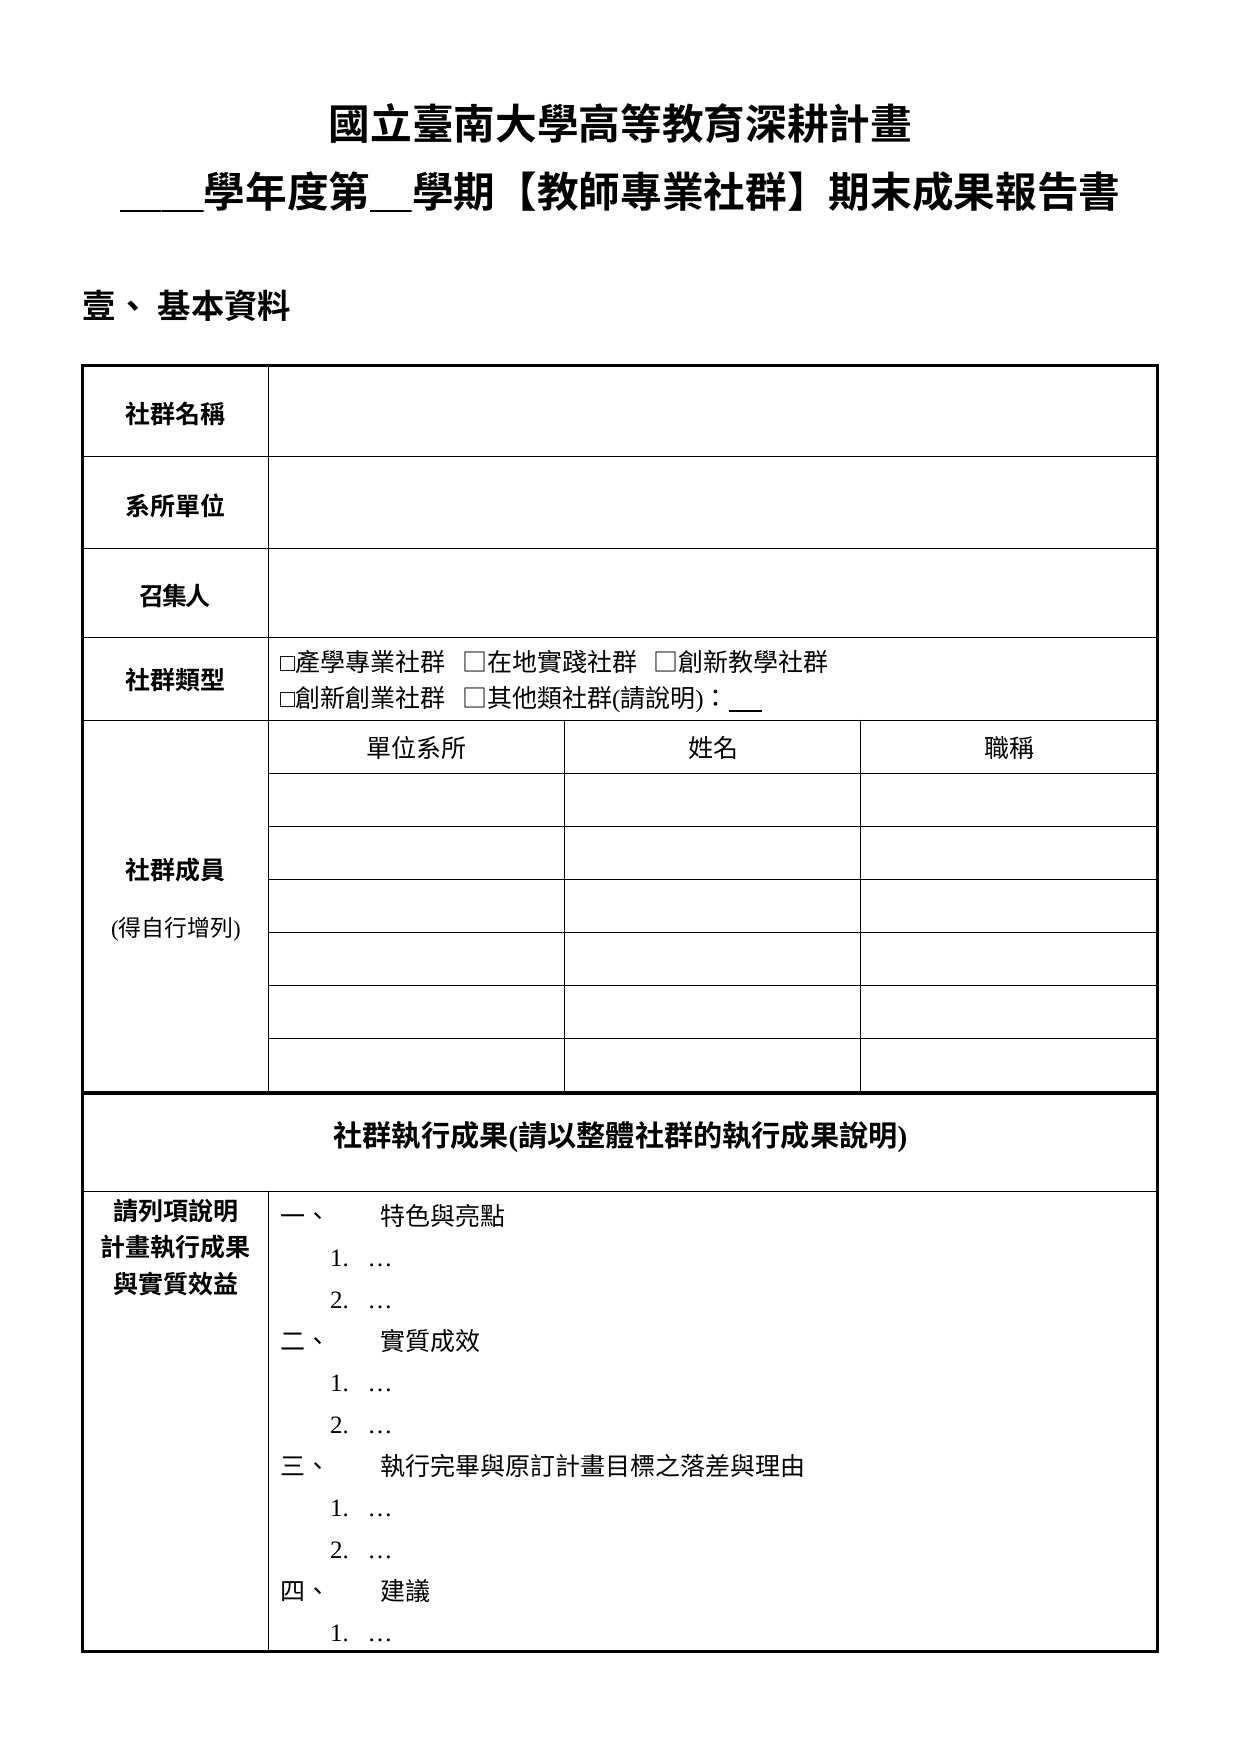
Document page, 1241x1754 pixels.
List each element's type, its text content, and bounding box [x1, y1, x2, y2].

table_cell [565, 774, 860, 826]
table_cell 請列項說明 計畫執行成果與實質效益 [84, 1192, 268, 1650]
table_cell 職稱 [861, 721, 1156, 773]
table_cell [269, 827, 564, 879]
table_cell [861, 774, 1156, 826]
text 國立臺南大學高等教育深耕計畫 [83, 91, 1157, 151]
table_cell [861, 933, 1156, 985]
table_cell 單位系所 [269, 721, 564, 773]
text ＿＿學年度第＿學期【教師專業社群】期末成果報告書 [83, 159, 1157, 220]
table_cell [861, 880, 1156, 932]
table_cell [269, 549, 1156, 637]
table_cell [269, 774, 564, 826]
table_cell [269, 986, 564, 1038]
table_cell [269, 880, 564, 932]
table_cell [565, 933, 860, 985]
table_cell [269, 457, 1156, 548]
table_cell □產學專業社群 □在地實踐社群 □創新教學社群 □創新創業社群 □其他類社群(請說明)： [269, 638, 1156, 719]
table_cell 姓名 [565, 721, 860, 773]
table_cell [565, 827, 860, 879]
table_header [269, 367, 1156, 456]
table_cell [269, 1192, 1156, 1650]
table_cell [565, 986, 860, 1038]
table_cell [861, 986, 1156, 1038]
table_header 社群名稱 [84, 367, 268, 456]
list 基本資料 [83, 264, 1157, 344]
table_cell 系所單位 [84, 457, 268, 548]
table_cell [269, 1039, 564, 1091]
table_cell [565, 880, 860, 932]
table_cell [861, 827, 1156, 879]
table_cell 社群執行成果(請以整體社群的執行成果說明) [84, 1095, 1156, 1191]
table_cell [269, 933, 564, 985]
table_cell 社群類型 [84, 638, 268, 719]
table_cell [565, 1039, 860, 1091]
table_cell 社群成員 (得自行增列) [84, 721, 268, 1091]
table_cell 召集人 [84, 549, 268, 637]
table_cell [861, 1039, 1156, 1091]
